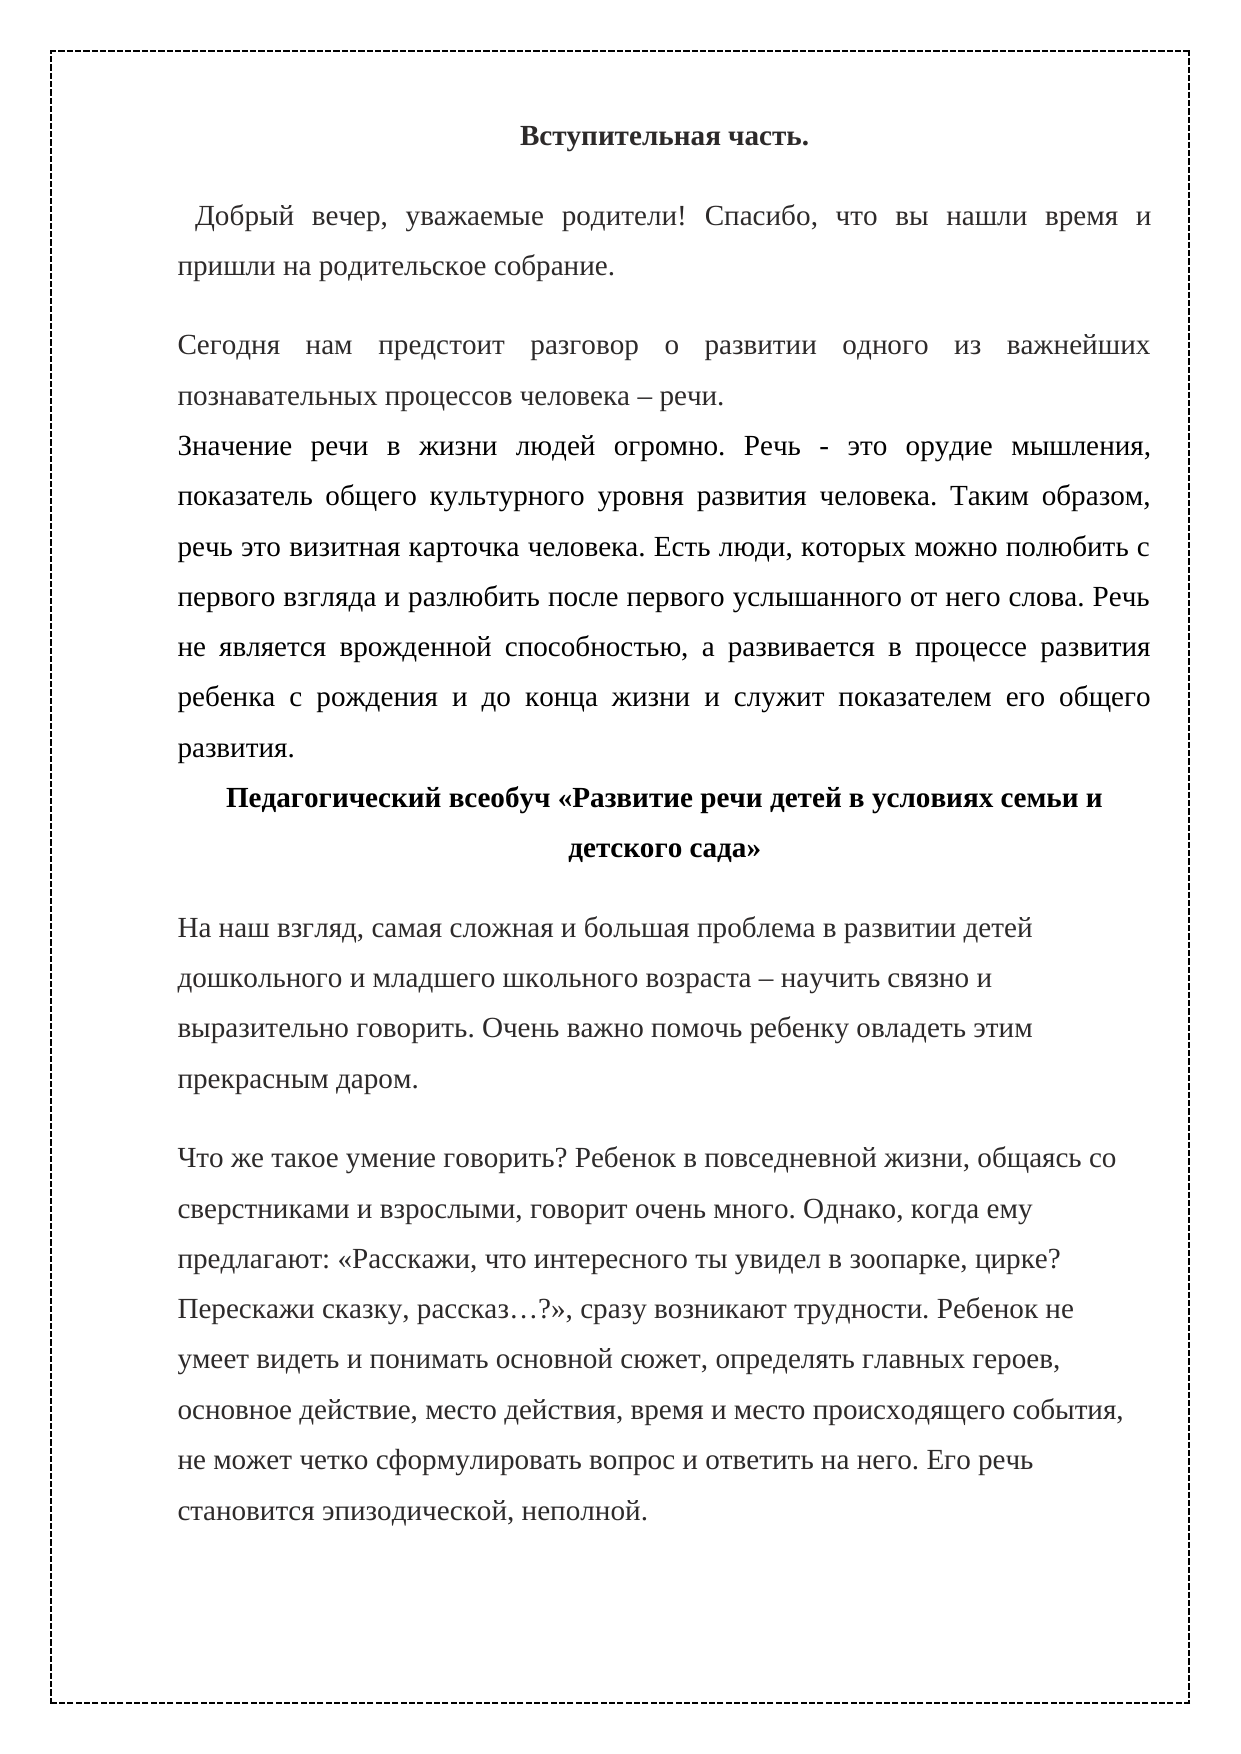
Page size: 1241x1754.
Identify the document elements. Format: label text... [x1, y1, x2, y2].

text Педагогический всеобуч «Развитие речи детей в условиях семьи и детского сада» [177, 780, 1152, 864]
text Добрый вечер, уважаемые родители! Спасибо, что вы нашли время и пришли на родительское собрание. [177, 198, 1152, 281]
text Сегодня нам предстоит разговор о развитии одного из важнейших познавательных процессов человека – речи. [177, 327, 1152, 411]
text Что же такое умение говорить? Ребенок в повседневной жизни, общаясь со сверстниками и взрослыми, говорит очень много. Однако, когда ему предлагают: «Расскажи, что интересного ты увидел в зоопарке, цирке? Перескажи сказку, рассказ…?», сразу возникают трудности. Ребенок не умеет видеть и понимать основной сюжет, определять главных героев, основное действие, место действия, время и место происходящего события, не может четко сформулировать вопрос и ответить на него. Его речь становится эпизодической, неполной. [177, 1140, 1152, 1526]
text Значение речи в жизни людей огромно. Речь - это орудие мышления, показатель общего культурного уровня развития человека. Таким образом, речь это визитная карточка человека. Есть люди, которых можно полюбить с первого взгляда и разлюбить после первого услышанного от него слова. Речь не является врожденной способностью, а развивается в процессе развития ребенка с рождения и до конца жизни и служит показателем его общего развития. [177, 428, 1152, 763]
text На наш взгляд, самая сложная и большая проблема в развитии детей дошкольного и младшего школьного возраста – научить связно и выразительно говорить. Очень важно помочь ребенку овладеть этим прекрасным даром. [177, 910, 1152, 1094]
text Вступительная часть. [177, 118, 1152, 152]
